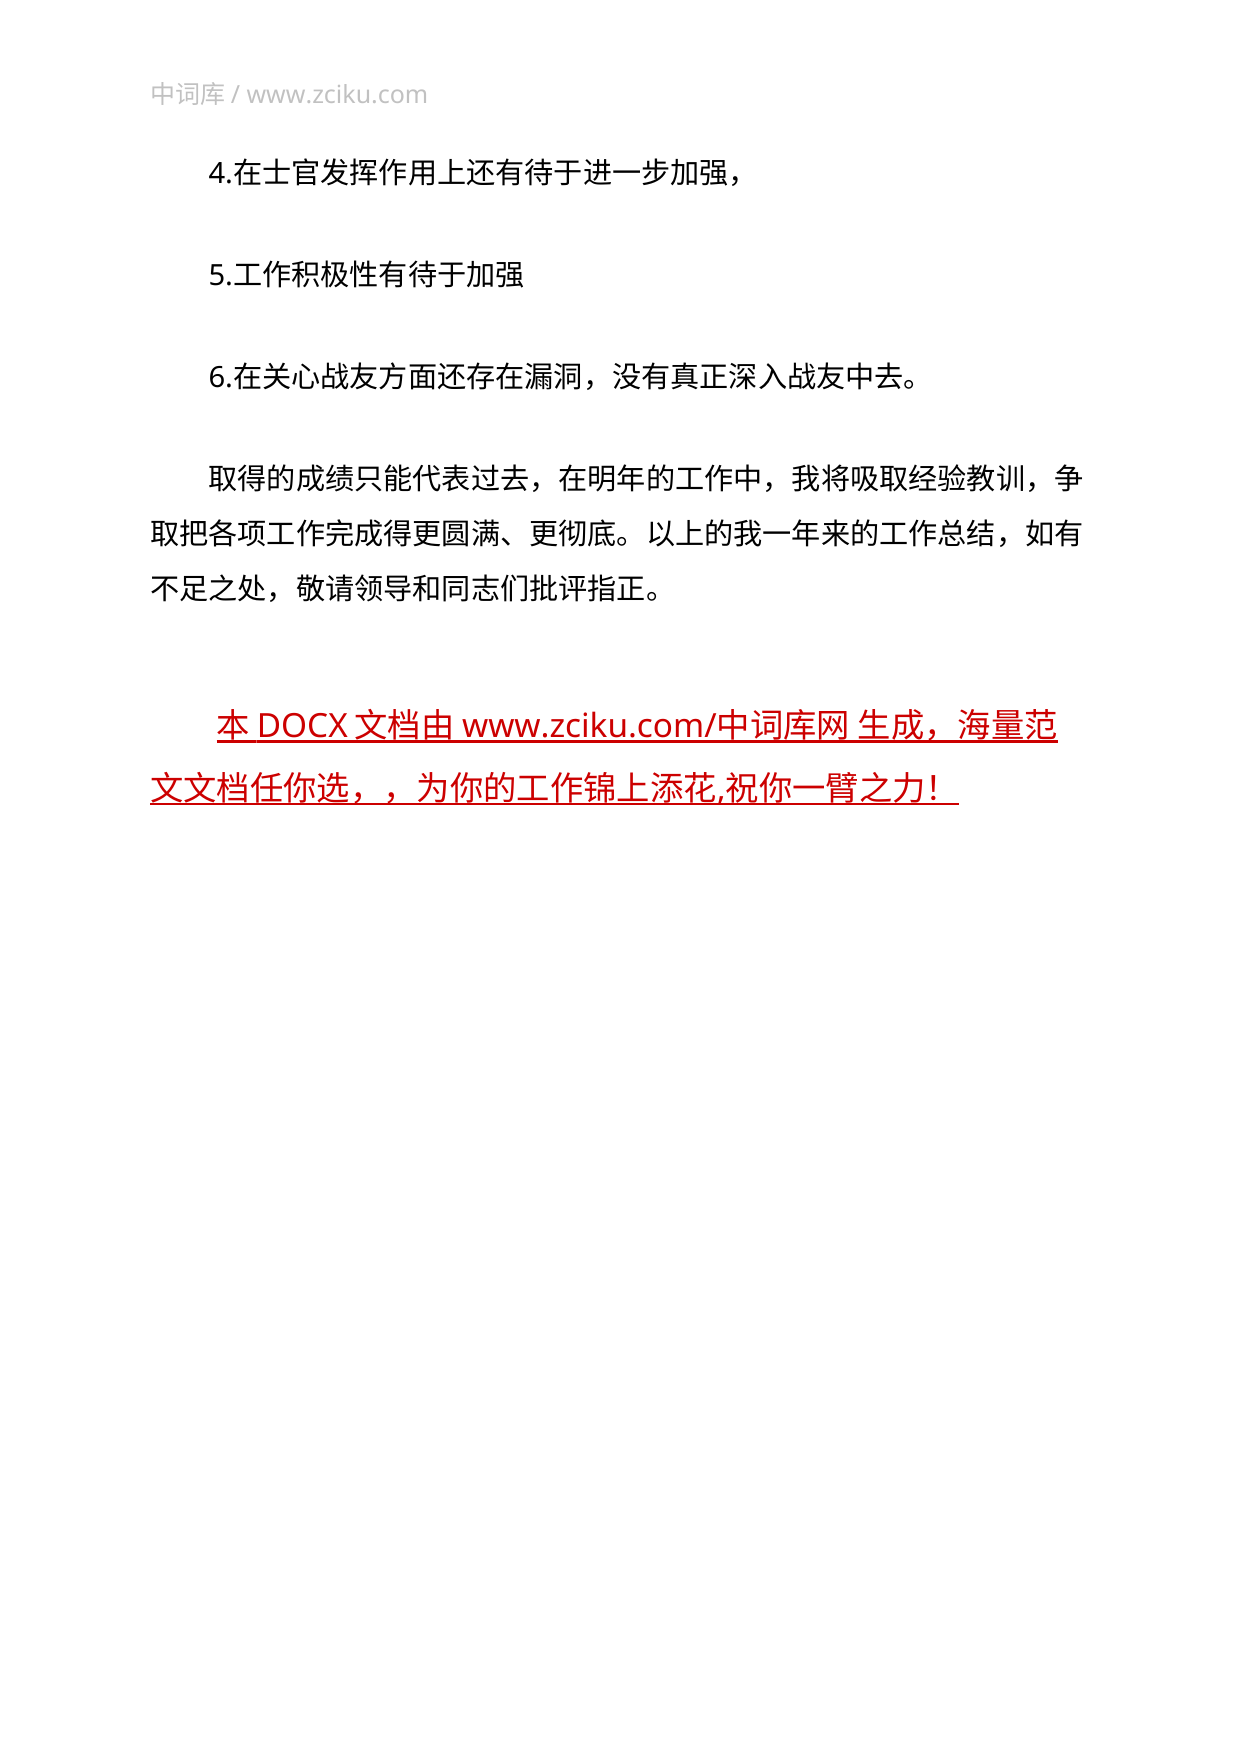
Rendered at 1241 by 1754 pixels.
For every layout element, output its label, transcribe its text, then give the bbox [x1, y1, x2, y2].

text 本DOCX文档由 www.zciku.com/中词库网 生成，海量范文文档任你选，，为你的工作锦上添花,祝你一臂之力！ [150, 699, 1090, 810]
text 4.在士官发挥作用上还有待于进一步加强， [150, 150, 1090, 192]
text 取得的成绩只能代表过去，在明年的工作中，我将吸取经验教训，争取把各项工作完成得更圆满、更彻底。以上的我一年来的工作总结，如有不足之处，敬请领导和同志们批评指正。 [150, 456, 1090, 608]
text 6.在关心战友方面还存在漏洞，没有真正深入战友中去。 [150, 354, 1090, 396]
text 5.工作积极性有待于加强 [150, 252, 1090, 294]
